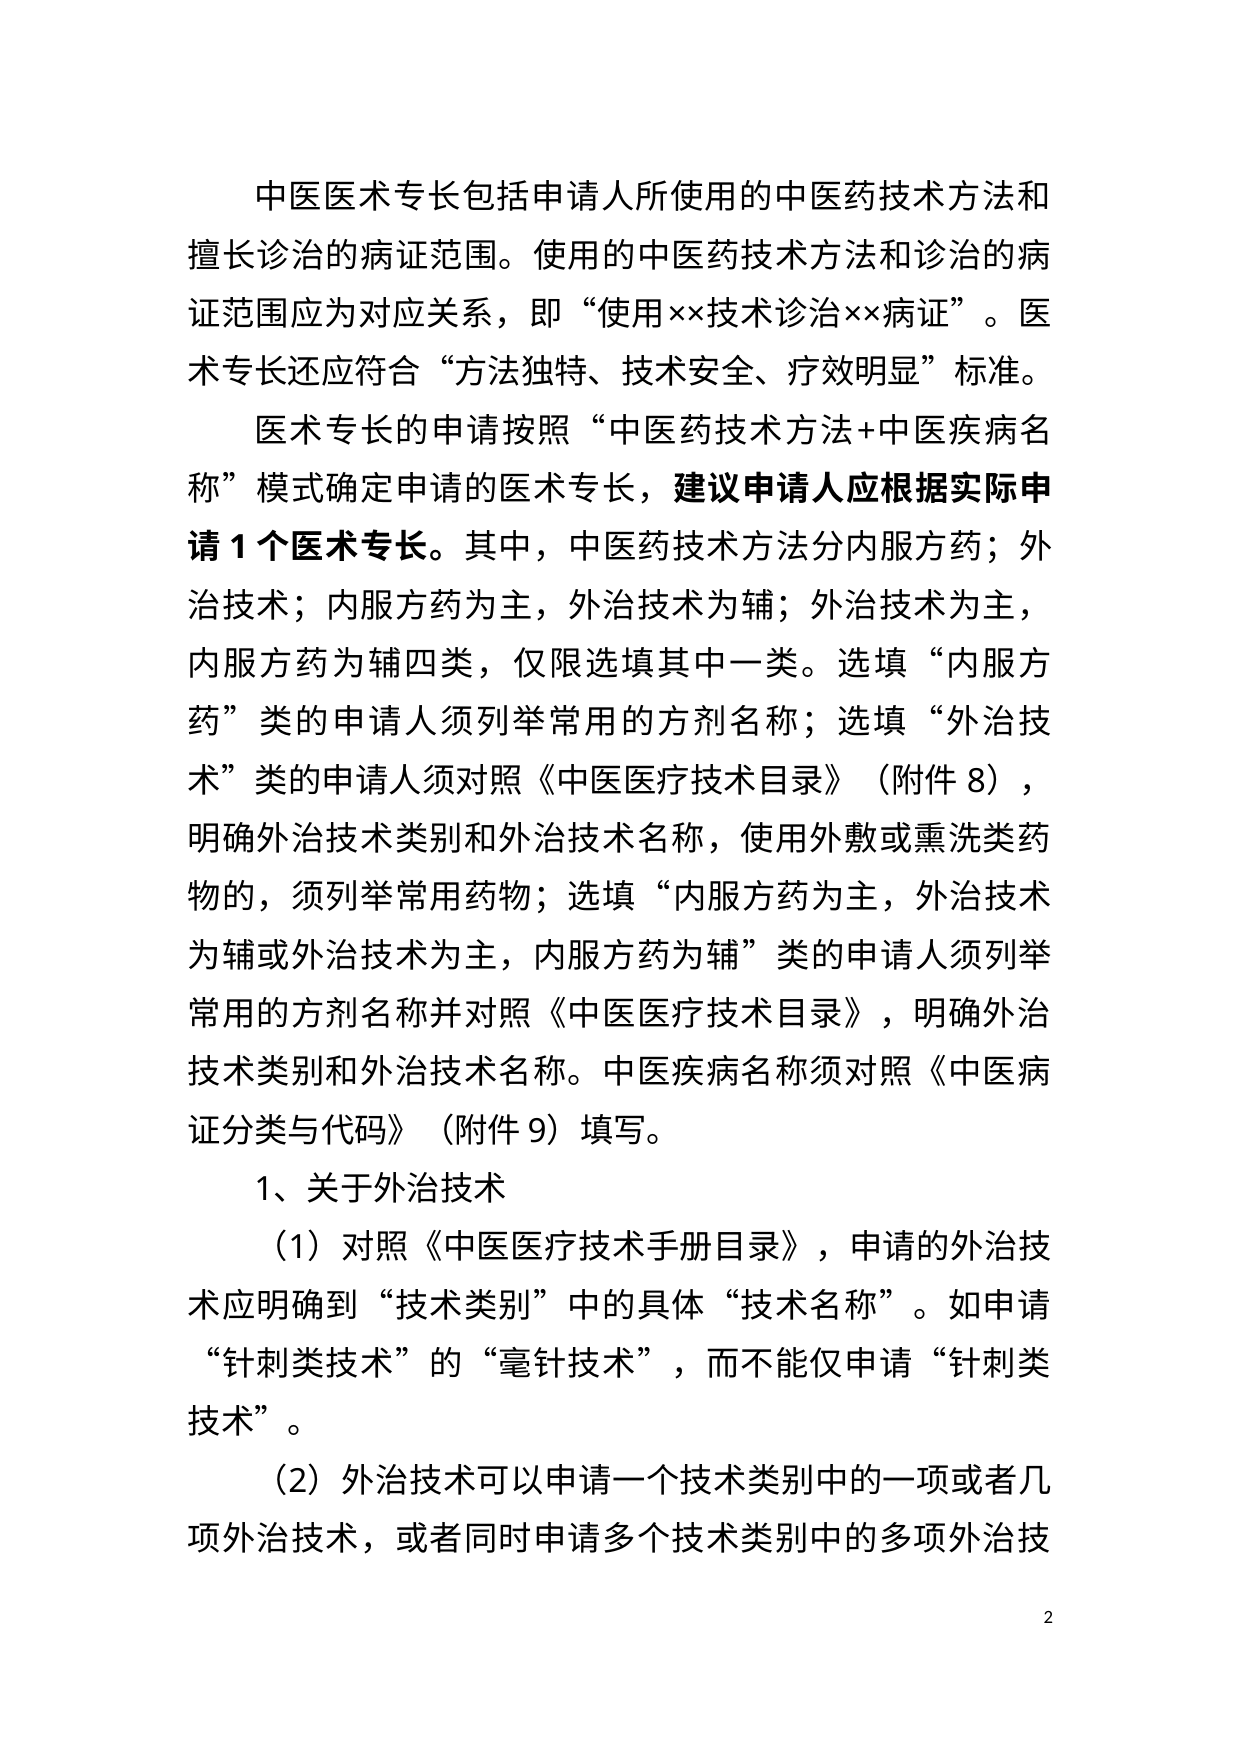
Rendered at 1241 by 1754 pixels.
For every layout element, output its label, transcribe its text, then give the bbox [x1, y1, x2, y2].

text 医术专长的申请按照“中医药技术方法+中医疾病名称”模式确定申请的医术专长，建议申请人应根据实际申请1个医术专长。其中，中医药技术方法分内服方药；外治技术；内服方药为主，外治技术为辅；外治技术为主，内服方药为辅四类，仅限选填其中一类。选填“内服方药”类的申请人须列举常用的方剂名称；选填“外治技术”类的申请人须对照《中医医疗技术目录》（附件8），明确外治技术类别和外治技术名称，使用外敷或熏洗类药物的，须列举常用药物；选填“内服方药为主，外治技术为辅或外治技术为主，内服方药为辅”类的申请人须列举常用的方剂名称并对照《中医医疗技术目录》，明确外治技术类别和外治技术名称。中医疾病名称须对照《中医病证分类与代码》（附件9）填写。 [187, 395, 1053, 1154]
text 1、关于外治技术 [187, 1154, 1053, 1212]
text （1）对照《中医医疗技术手册目录》，申请的外治技术应明确到“技术类别”中的具体“技术名称”。如申请“针刺类技术”的“毫针技术”，而不能仅申请“针刺类技术”。 [187, 1212, 1053, 1445]
text 中医医术专长包括申请人所使用的中医药技术方法和擅长诊治的病证范围。使用的中医药技术方法和诊治的病证范围应为对应关系，即“使用××技术诊治××病证”。医术专长还应符合“方法独特、技术安全、疗效明显”标准。 [187, 162, 1053, 395]
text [187, 1445, 1053, 1562]
